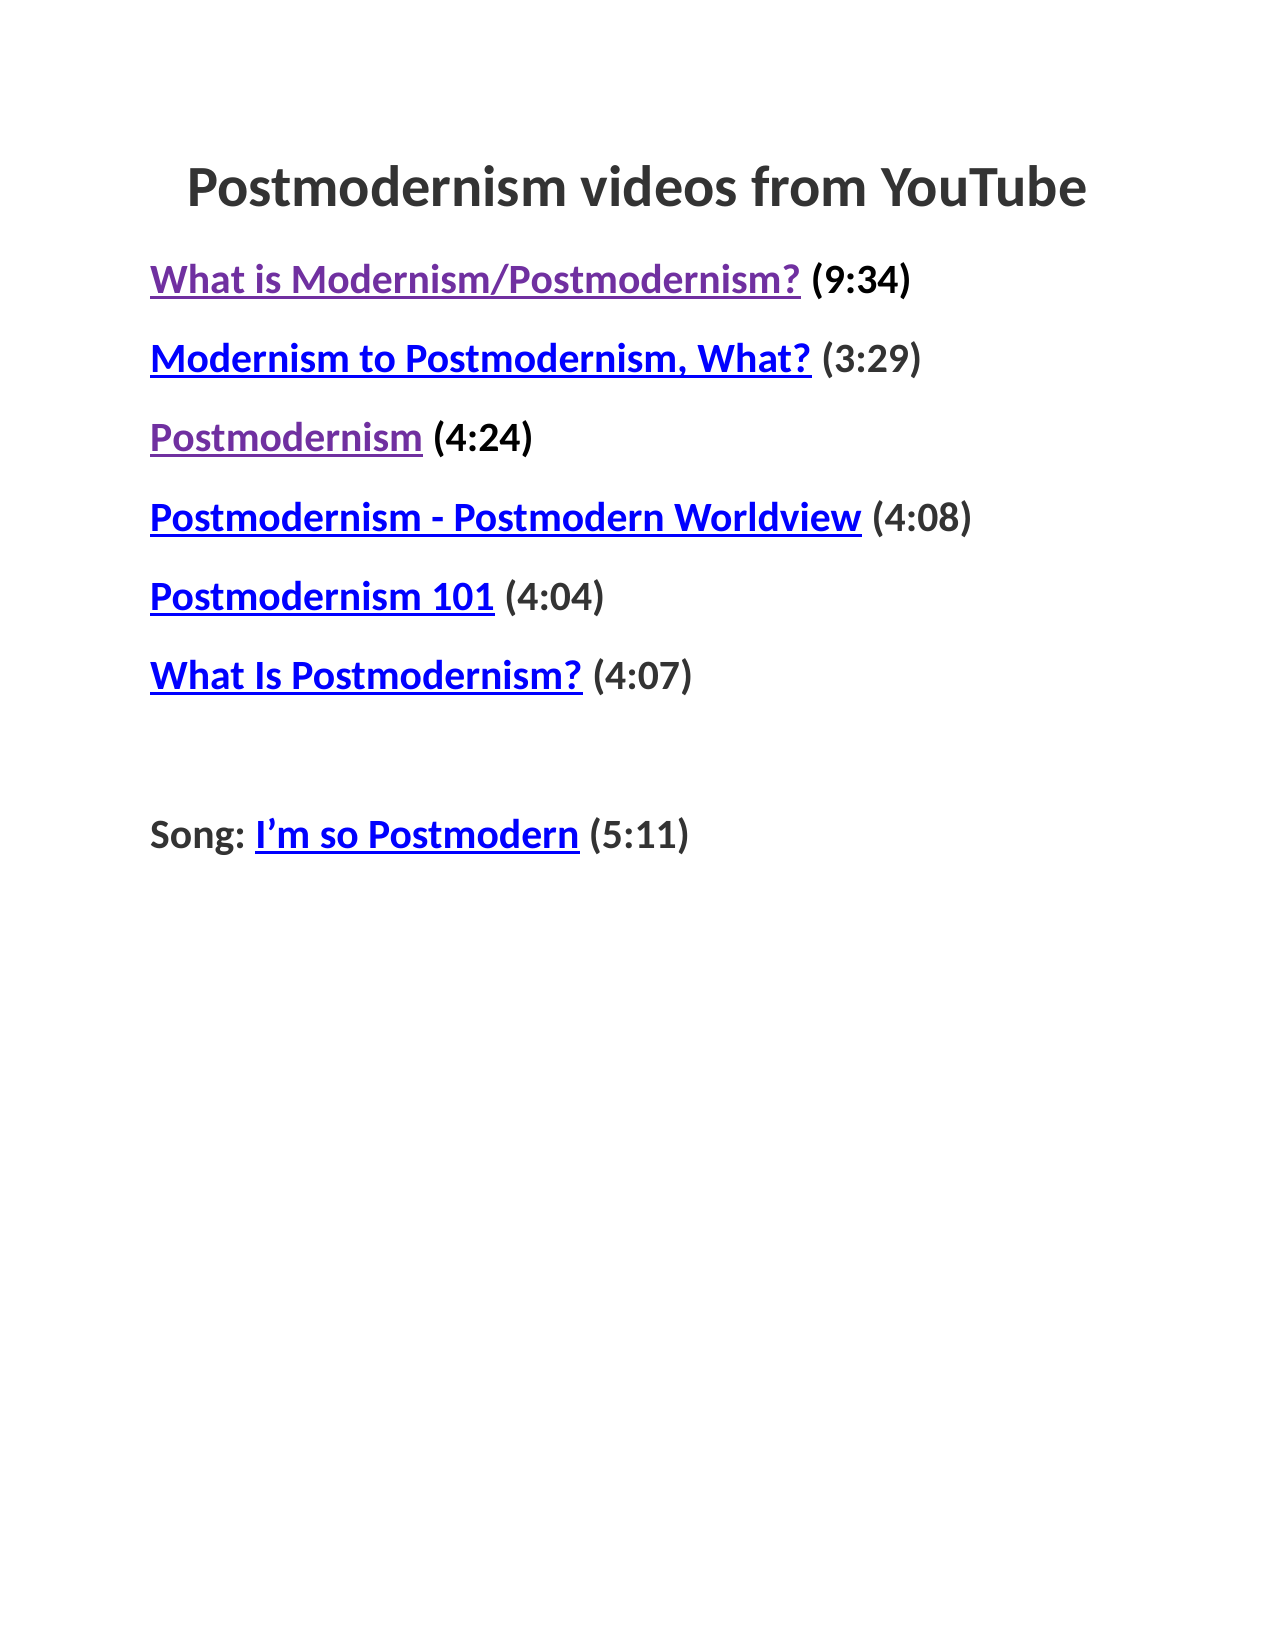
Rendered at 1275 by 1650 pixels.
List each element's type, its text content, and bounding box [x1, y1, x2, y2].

text Postmodernism videos from YouTube [150, 150, 1125, 221]
text What Is Postmodernism? (4:07) [150, 649, 1125, 700]
text Postmodernism - Postmodern Worldview (4:08) [150, 491, 1125, 541]
text Postmodernism (4:24) [150, 411, 1125, 462]
text Song: I’m so Postmodern (5:11) [150, 808, 1125, 858]
text What is Modernism/Postmodernism? (9:34) [150, 253, 1125, 303]
text Modernism to Postmodernism, What? (3:29) [150, 332, 1125, 383]
text Postmodernism 101 (4:04) [150, 570, 1125, 621]
